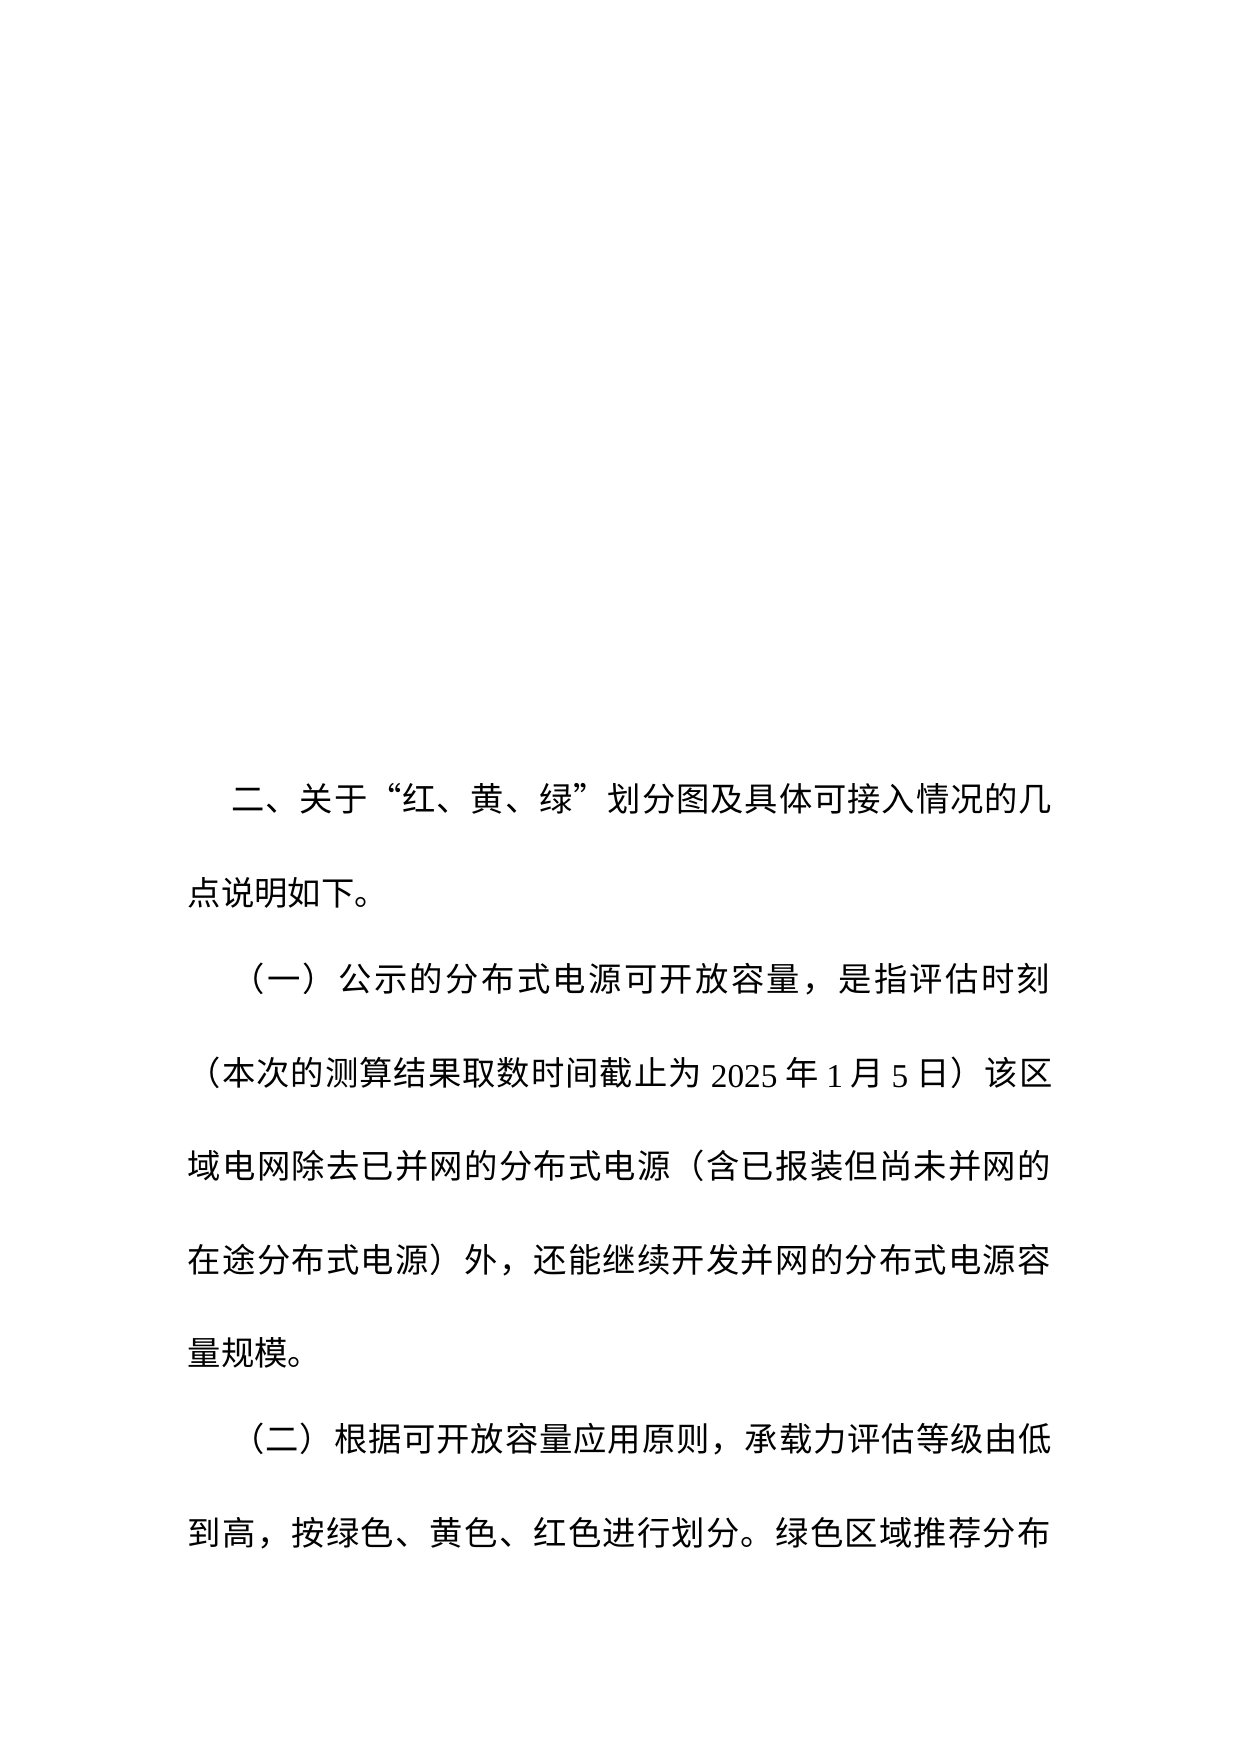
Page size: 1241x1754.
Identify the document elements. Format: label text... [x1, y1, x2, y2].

text 二、关于“红、黄、绿”划分图及具体可接入情况的几点说明如下。 [188, 756, 1053, 915]
text （一）公示的分布式电源可开放容量，是指评估时刻（本次的测算结果取数时间截止为2025年1月5日）该区域电网除去已并网的分布式电源（含已报装但尚未并网的在途分布式电源）外，还能继续开发并网的分布式电源容量规模。 [188, 936, 1053, 1375]
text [188, 1396, 1053, 1555]
